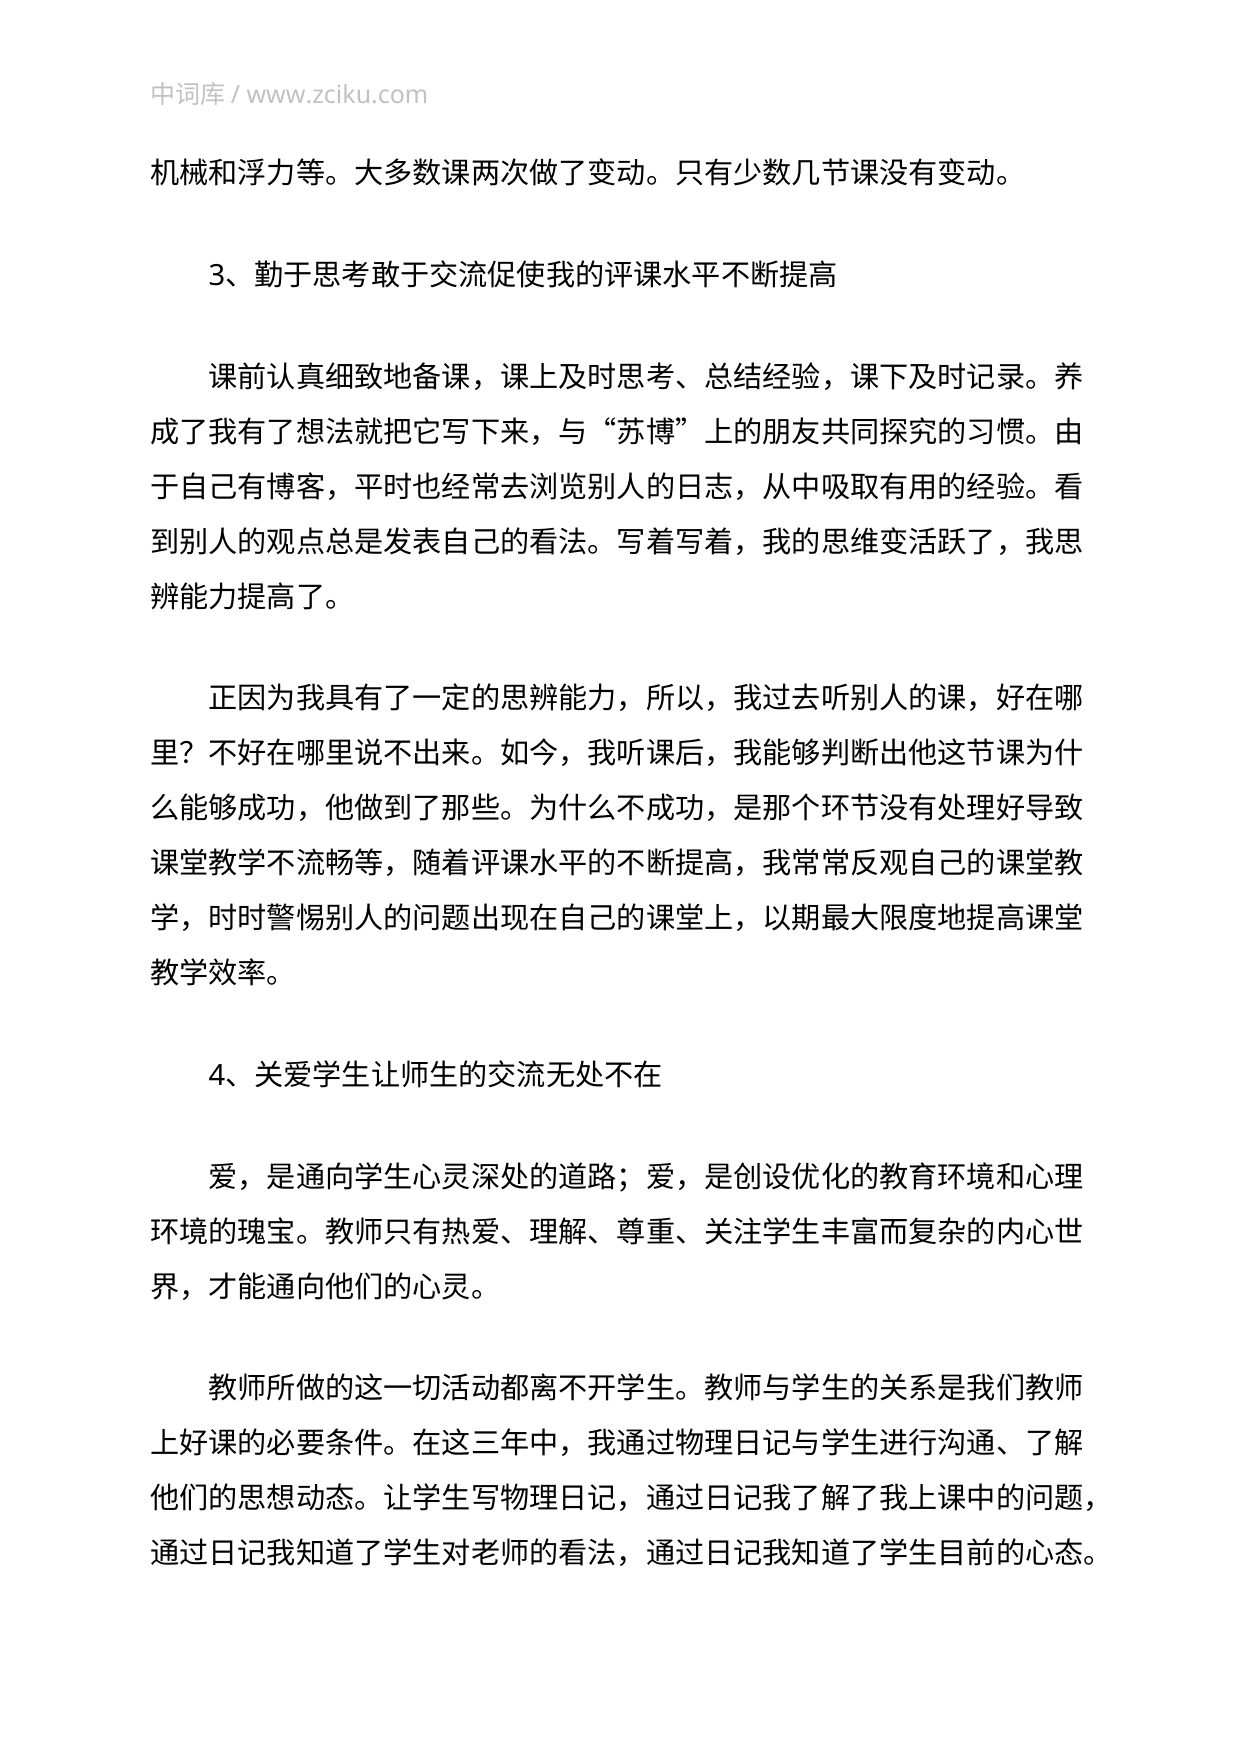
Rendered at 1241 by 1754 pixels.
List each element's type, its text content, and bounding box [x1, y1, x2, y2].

text 教师所做的这一切活动都离不开学生。教师与学生的关系是我们教师上好课的必要条件。在这三年中，我通过物理日记与学生进行沟通、了解他们的思想动态。让学生写物理日记，通过日记我了解了我上课中的问题，通过日记我知道了学生对老师的看法，通过日记我知道了学生目前的心态。 [150, 1365, 1090, 1572]
text 爱，是通向学生心灵深处的道路；爱，是创设优化的教育环境和心理环境的瑰宝。教师只有热爱、理解、尊重、关注学生丰富而复杂的内心世界，才能通向他们的心灵。 [150, 1153, 1090, 1305]
text 4、关爱学生让师生的交流无处不在 [150, 1051, 1090, 1094]
text 正因为我具有了一定的思辨能力，所以，我过去听别人的课，好在哪里？不好在哪里说不出来。如今，我听课后，我能够判断出他这节课为什么能够成功，他做到了那些。为什么不成功，是那个环节没有处理好导致课堂教学不流畅等，随着评课水平的不断提高，我常常反观自己的课堂教学，时时警惕别人的问题出现在自己的课堂上，以期最大限度地提高课堂教学效率。 [150, 675, 1090, 992]
text 课前认真细致地备课，课上及时思考、总结经验，课下及时记录。养成了我有了想法就把它写下来，与“苏博”上的朋友共同探究的习惯。由于自己有博客，平时也经常去浏览别人的日志，从中吸取有用的经验。看到别人的观点总是发表自己的看法。写着写着，我的思维变活跃了，我思辨能力提高了。 [150, 354, 1090, 616]
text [150, 150, 1090, 192]
text 3、勤于思考敢于交流促使我的评课水平不断提高 [150, 252, 1090, 294]
